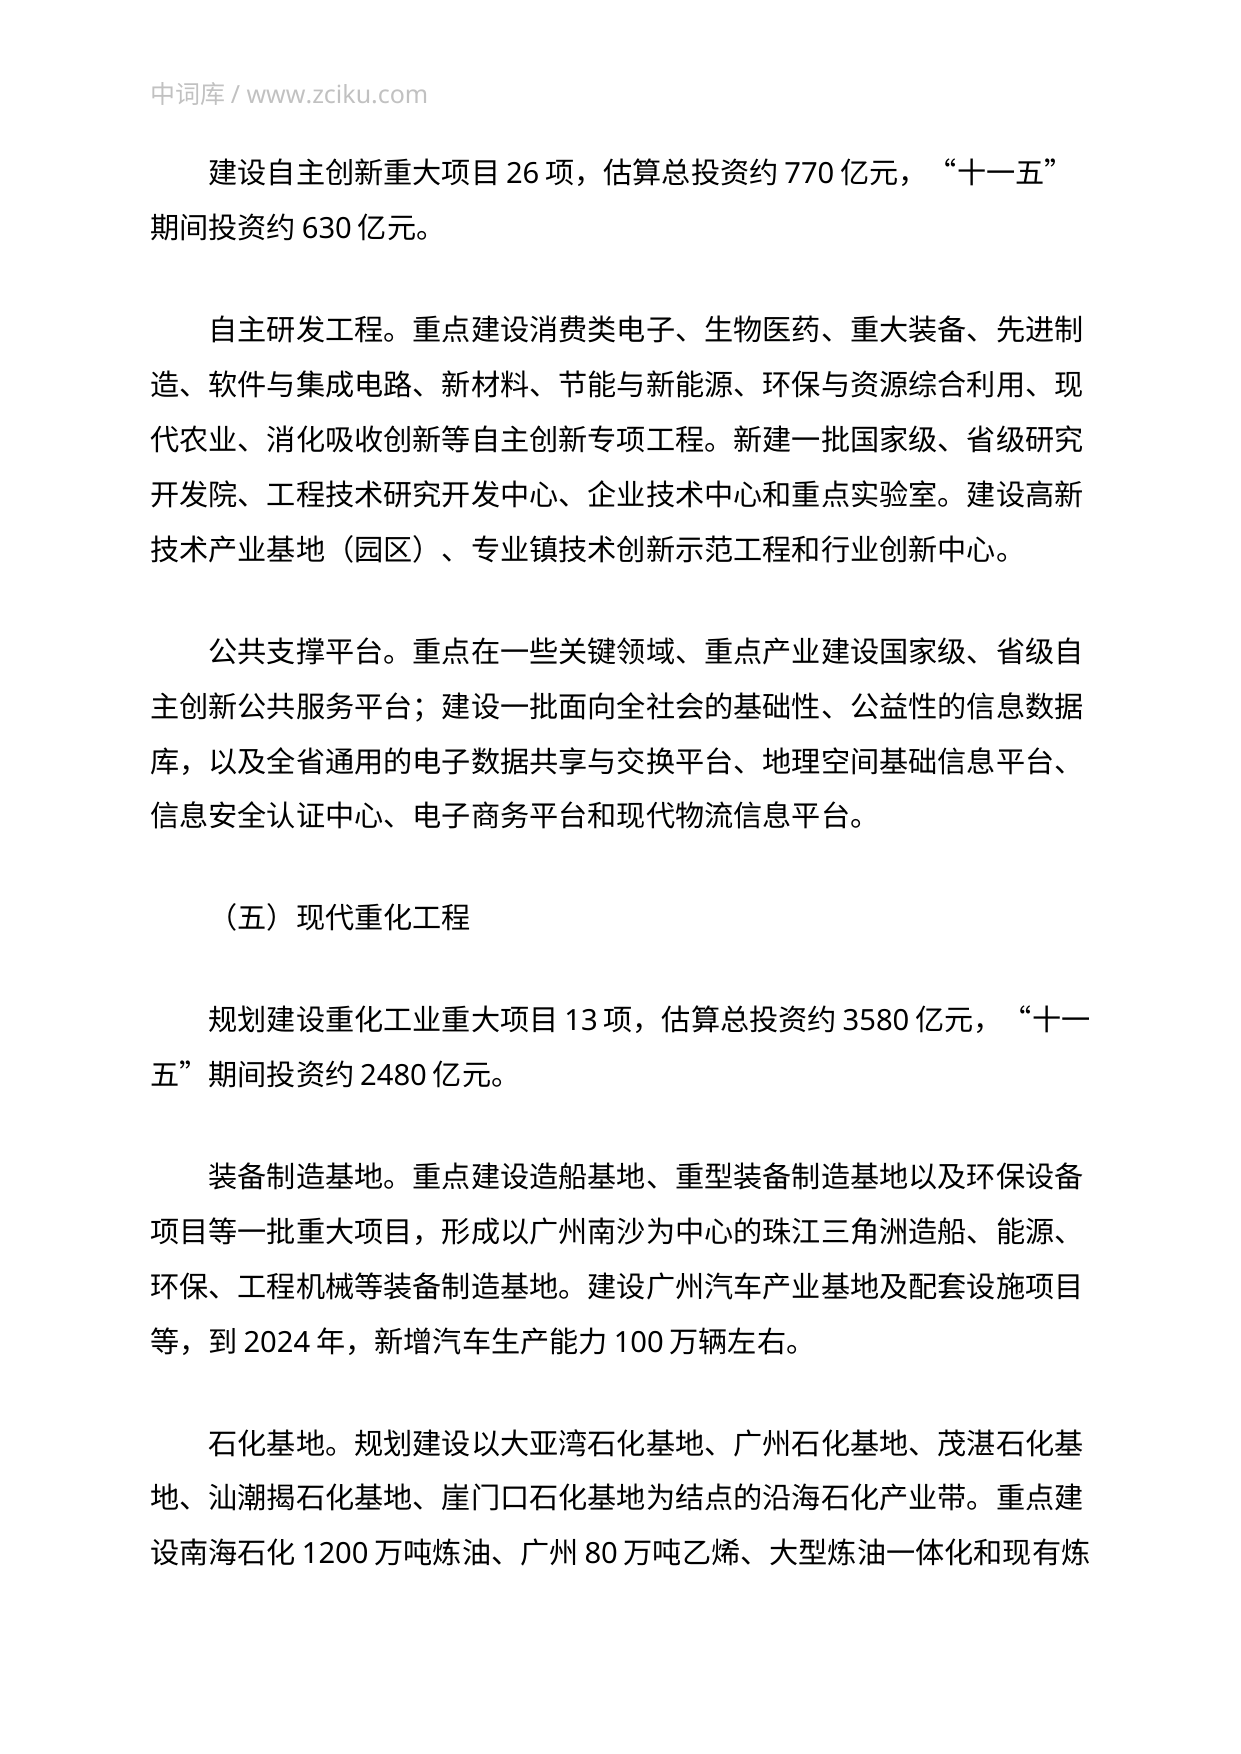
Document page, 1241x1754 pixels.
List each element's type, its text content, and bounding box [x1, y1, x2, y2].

text 装备制造基地。重点建设造船基地、重型装备制造基地以及环保设备项目等一批重大项目，形成以广州南沙为中心的珠江三角洲造船、能源、环保、工程机械等装备制造基地。建设广州汽车产业基地及配套设施项目等，到2024年，新增汽车生产能力100万辆左右。 [150, 1153, 1090, 1361]
text 规划建设重化工业重大项目13项，估算总投资约3580亿元，“十一五”期间投资约2480亿元。 [150, 997, 1090, 1094]
text 建设自主创新重大项目26项，估算总投资约770亿元，“十一五”期间投资约630亿元。 [150, 150, 1090, 247]
text （五）现代重化工程 [150, 895, 1090, 937]
text 公共支撑平台。重点在一些关键领域、重点产业建设国家级、省级自主创新公共服务平台；建设一批面向全社会的基础性、公益性的信息数据库，以及全省通用的电子数据共享与交换平台、地理空间基础信息平台、信息安全认证中心、电子商务平台和现代物流信息平台。 [150, 628, 1090, 835]
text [150, 1420, 1090, 1572]
text 自主研发工程。重点建设消费类电子、生物医药、重大装备、先进制造、软件与集成电路、新材料、节能与新能源、环保与资源综合利用、现代农业、消化吸收创新等自主创新专项工程。新建一批国家级、省级研究开发院、工程技术研究开发中心、企业技术中心和重点实验室。建设高新技术产业基地（园区）、专业镇技术创新示范工程和行业创新中心。 [150, 307, 1090, 569]
